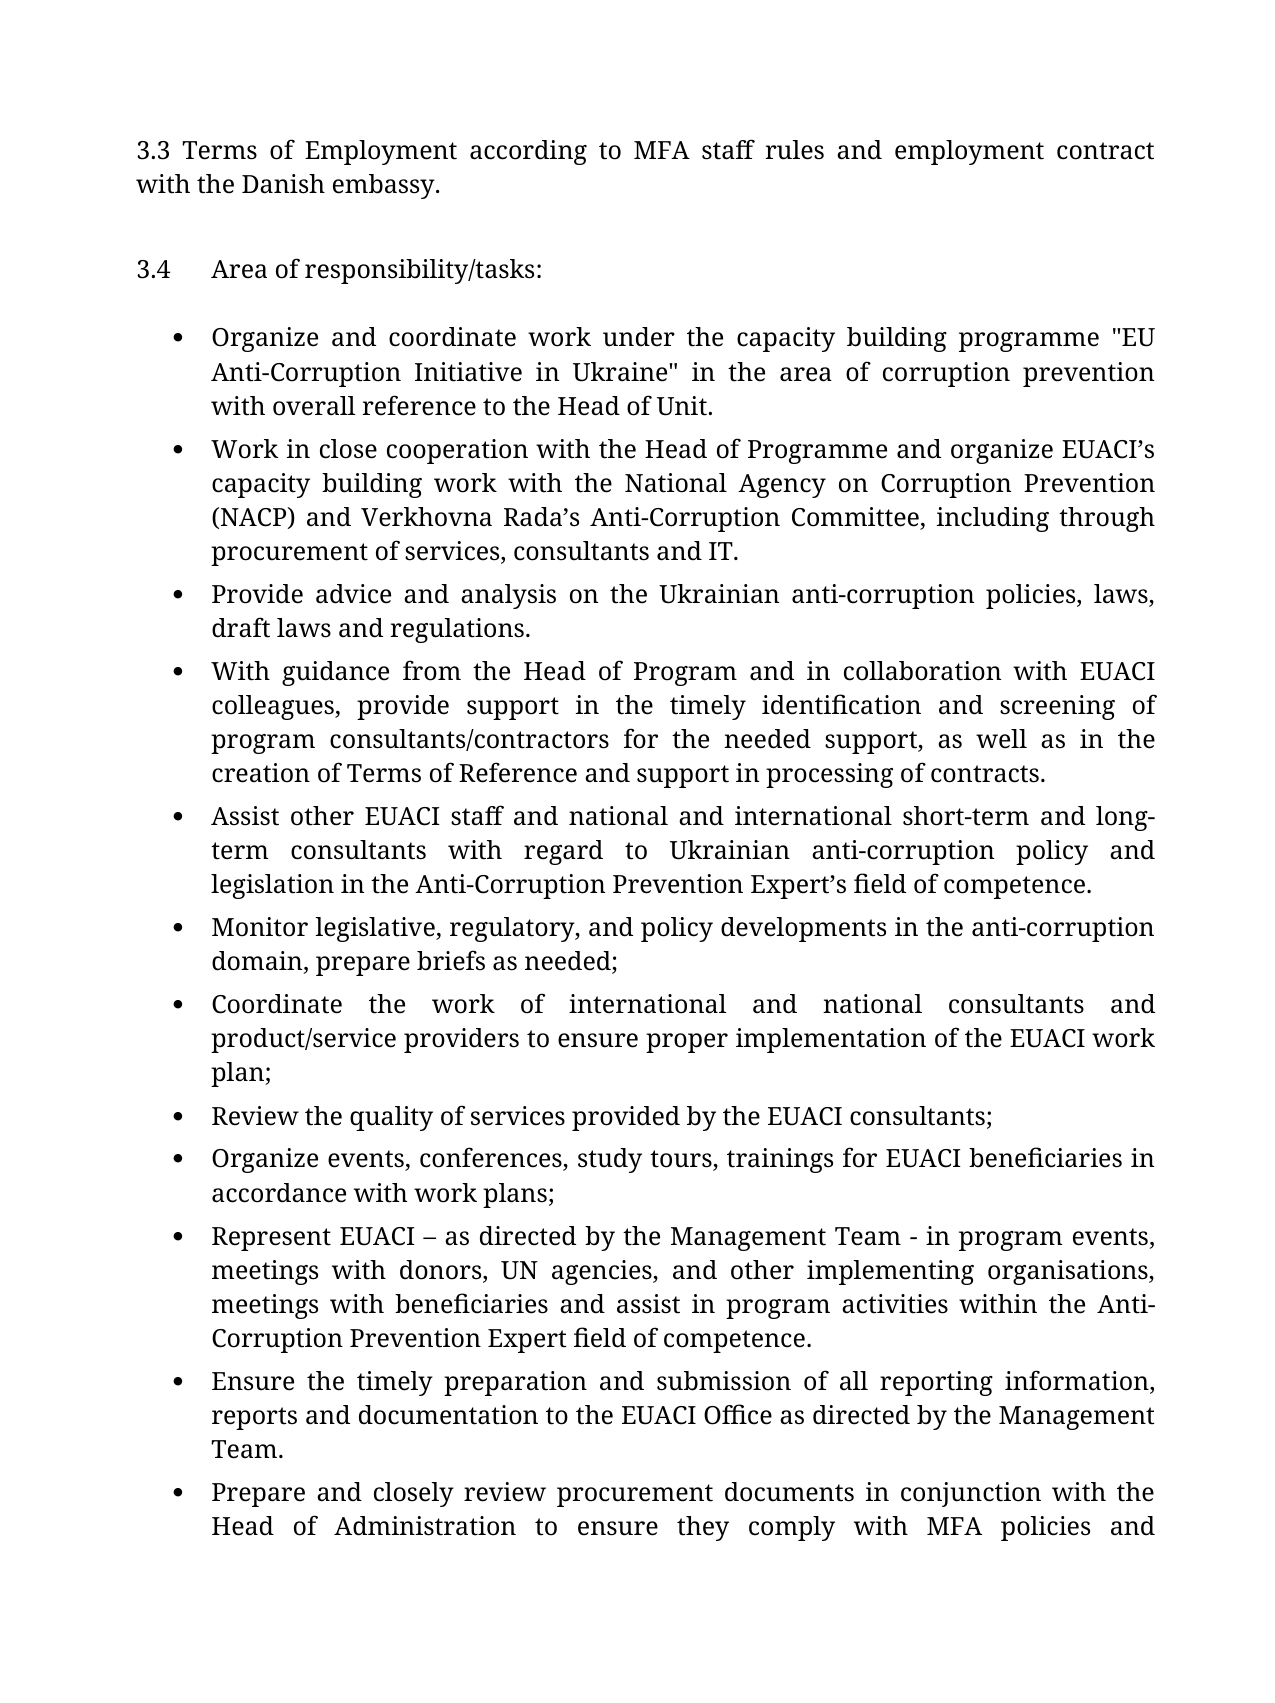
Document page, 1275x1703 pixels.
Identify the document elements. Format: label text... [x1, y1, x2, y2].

list Coordinate the work of international and national consultants and product/service providers to ensure proper implementation of the EUACI work plan; [174, 987, 1156, 1089]
list Organize and coordinate work under the capacity building programme "EU Anti-Corruption Initiative in Ukraine" in the area of corruption prevention with overall reference to the Head of Unit. [174, 320, 1156, 422]
list Organize events, conferences, study tours, trainings for EUACI beneficiaries in accordance with work plans; [174, 1141, 1156, 1209]
list Provide advice and analysis on the Ukrainian anti-corruption policies, laws, draft laws and regulations. [174, 576, 1156, 644]
list With guidance from the Head of Program and in collaboration with EUACI colleagues, provide support in the timely identification and screening of program consultants/contractors for the needed support, as well as in the creation of Terms of Reference and support in processing of contracts. [174, 653, 1156, 790]
list Represent EUACI – as directed by the Management Team - in program events, meetings with donors, UN agencies, and other implementing organisations, meetings with beneficiaries and assist in program activities within the Anti-Corruption Prevention Expert field of competence. [174, 1218, 1156, 1354]
text 3.3 Terms of Employment according to MFA staff rules and employment contract with the Danish embassy. [136, 133, 1156, 201]
list Work in close cooperation with the Head of Programme and organize EUACI’s capacity building work with the National Agency on Corruption Prevention (NACP) and Verkhovna Rada’s Anti-Corruption Committee, including through procurement of services, consultants and IT. [174, 431, 1156, 567]
list Ensure the timely preparation and submission of all reporting information, reports and documentation to the EUACI Office as directed by the Management Team. [174, 1363, 1156, 1466]
list Review the quality of services provided by the EUACI consultants; [174, 1098, 1156, 1132]
list Assist other EUACI staff and national and international short-term and long-term consultants with regard to Ukrainian anti-corruption policy and legislation in the Anti-Corruption Prevention Expert’s field of competence. [174, 799, 1156, 901]
list Area of responsibility/tasks: [136, 252, 1156, 286]
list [174, 1474, 1156, 1543]
list Monitor legislative, regulatory, and policy developments in the anti-corruption domain, prepare briefs as needed; [174, 910, 1156, 978]
